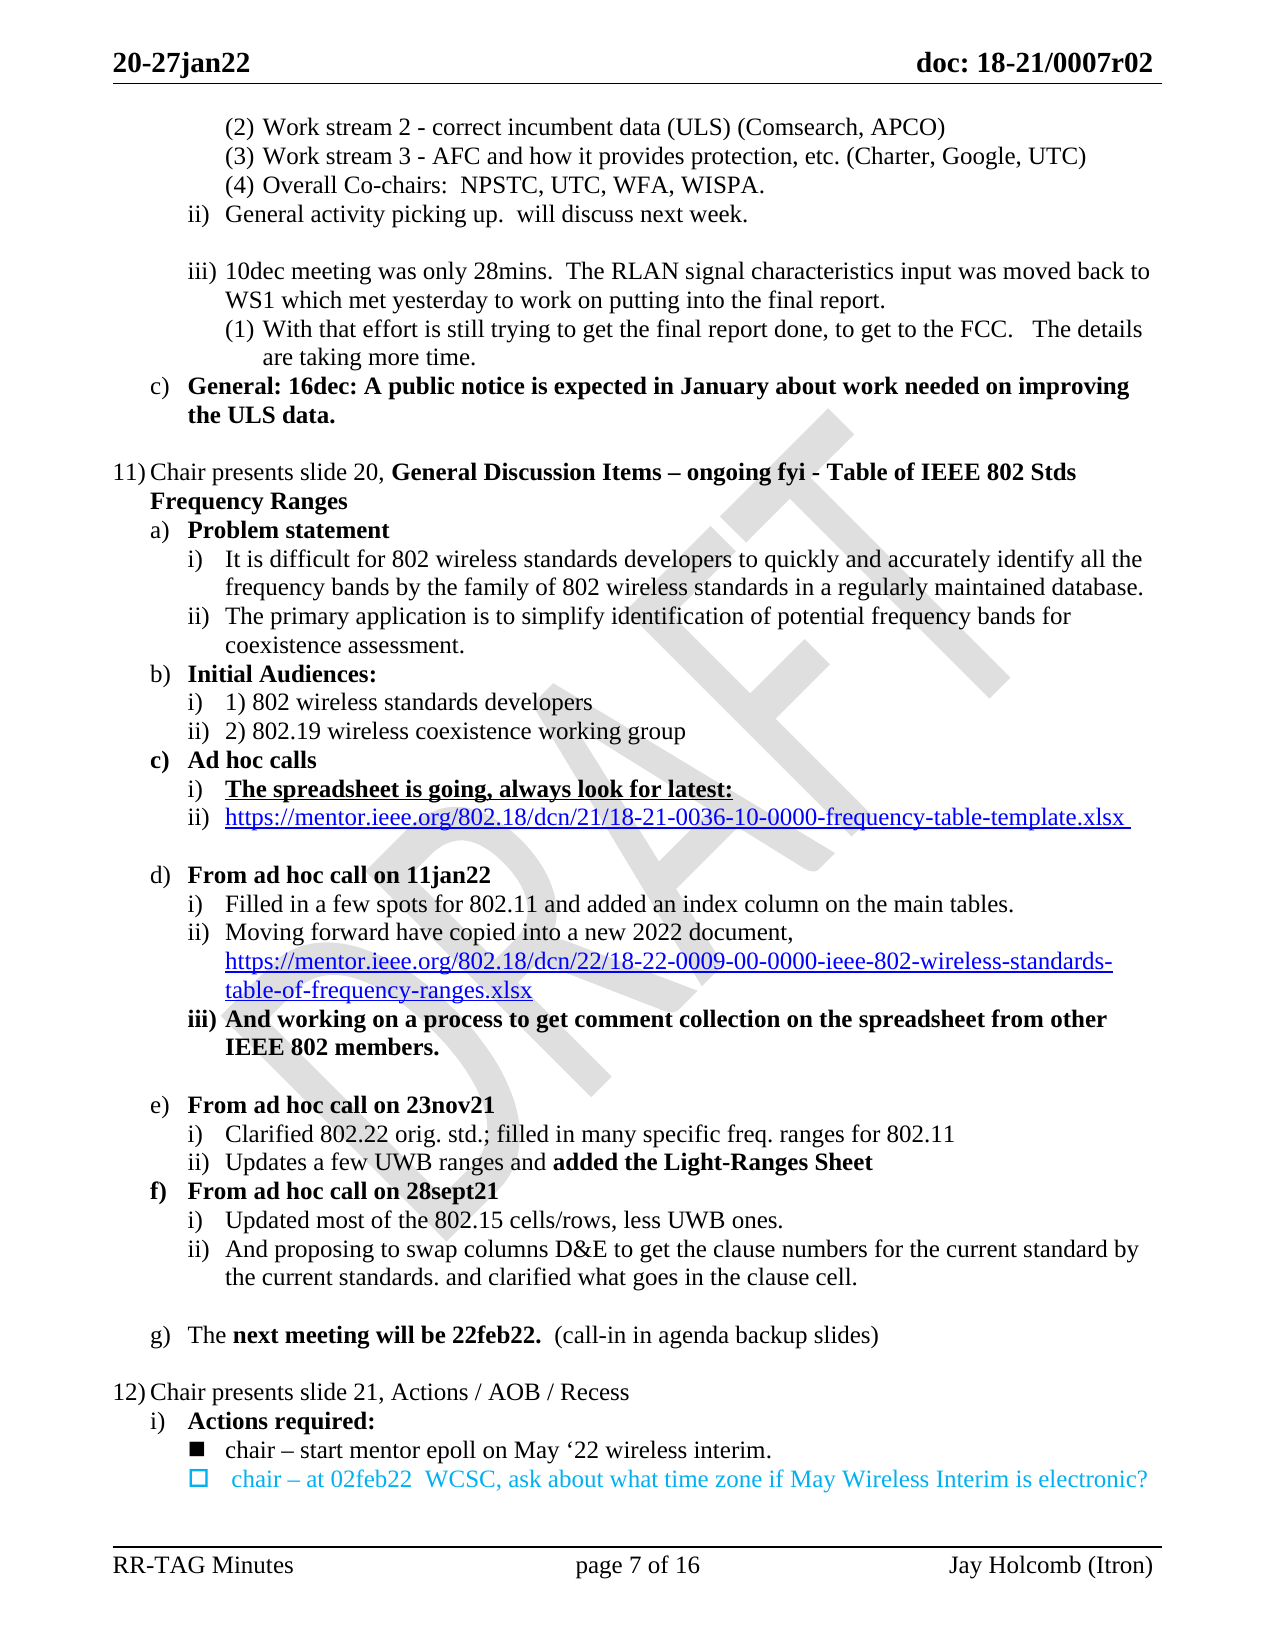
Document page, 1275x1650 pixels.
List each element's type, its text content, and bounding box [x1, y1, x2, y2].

list https://mentor.ieee.org/802.18/dcn/21/18-21-0036-10-0000-frequency-table-template.xlsx [187, 802, 1162, 831]
list Actions required: [150, 1406, 1162, 1435]
list The spreadsheet is going, always look for latest: [187, 774, 1162, 802]
list Work stream 3 - AFC and how it provides protection, etc. (Charter, Google, UTC) [225, 141, 1162, 170]
list chair – at 02feb22 WCSC, ask about what time zone if May Wireless Interim is electronic? [187, 1464, 1162, 1492]
list Moving forward have copied into a new 2022 document, https://mentor.ieee.org/802.18/dcn/22/18-22-0009-00-0000-ieee-802-wireless-standards-table-of-frequency-ranges.xlsx [187, 917, 1162, 1004]
list From ad hoc call on 23nov21 [150, 1090, 1162, 1119]
list Filled in a few spots for 802.11 and added an index column on the main tables. [187, 889, 1162, 917]
list 10dec meeting was only 28mins. The RLAN signal characteristics input was moved back to WS1 which met yesterday to work on putting into the final report. [187, 256, 1162, 314]
list The primary application is to simplify identification of potential frequency bands for coexistence assessment. [187, 601, 1162, 659]
list Overall Co-chairs: NPSTC, UTC, WFA, WISPA. [225, 170, 1162, 199]
list And working on a process to get comment collection on the spreadsheet from other IEEE 802 members. [187, 1004, 1162, 1061]
list Chair presents slide 20, General Discussion Items – ongoing fyi - Table of IEEE 802 Stds Frequency Ranges [112, 457, 1162, 515]
list Chair presents slide 21, Actions / AOB / Recess [112, 1377, 1162, 1406]
list Clarified 802.22 orig. std.; filled in many specific freq. ranges for 802.11 [187, 1119, 1162, 1147]
list It is difficult for 802 wireless standards developers to quickly and accurately identify all the frequency bands by the family of 802 wireless standards in a regularly maintained database. [187, 544, 1162, 601]
list 2) 802.19 wireless coexistence working group [187, 716, 1162, 745]
list Ad hoc calls [150, 745, 1162, 774]
list With that effort is still trying to get the final report done, to get to the FCC. The details are taking more time. [225, 314, 1162, 371]
list And proposing to swap columns D&E to get the clause numbers for the current standard by the current standards. and clarified what goes in the clause cell. [187, 1234, 1162, 1291]
list Work stream 2 - correct incumbent data (ULS) (Comsearch, APCO) [225, 112, 1162, 141]
list General: 16dec: A public notice is expected in January about work needed on improving the ULS data. [150, 371, 1162, 429]
list General activity picking up. will discuss next week. [187, 199, 1162, 227]
list Problem statement [150, 515, 1162, 544]
list Initial Audiences: [150, 659, 1162, 687]
list Updates a few UWB ranges and added the Light-Ranges Sheet [187, 1147, 1162, 1176]
list From ad hoc call on 28sept21 [150, 1176, 1162, 1205]
list Updated most of the 802.15 cells/rows, less UWB ones. [187, 1205, 1162, 1234]
list chair – start mentor epoll on May ‘22 wireless interim. [187, 1435, 1162, 1464]
list 1) 802 wireless standards developers [187, 687, 1162, 716]
list The next meeting will be 22feb22. (call-in in agenda backup slides) [150, 1320, 1162, 1349]
list From ad hoc call on 11jan22 [150, 860, 1162, 889]
